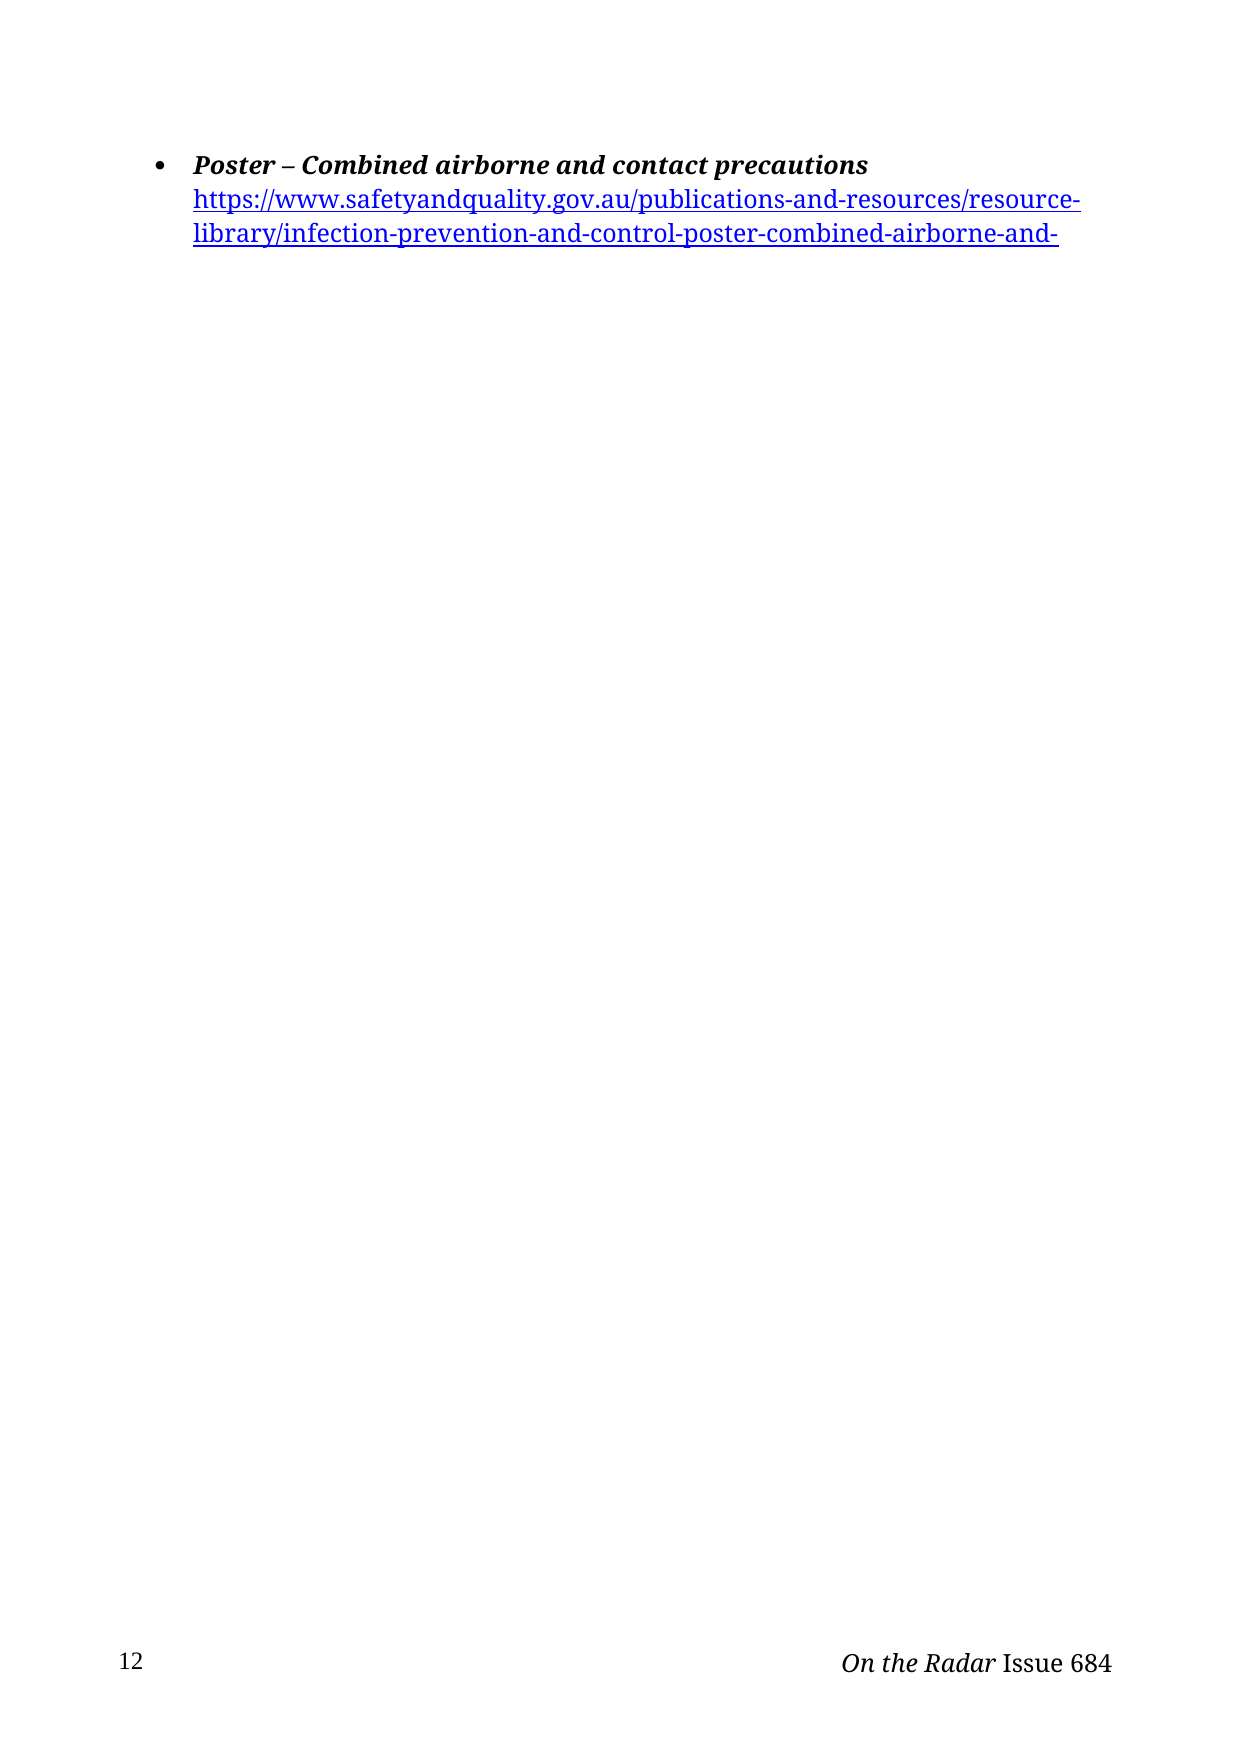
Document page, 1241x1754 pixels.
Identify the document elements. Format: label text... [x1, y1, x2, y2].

list Poster – Combined airborne and contact precautions https://www.safetyandquality.gov.au/publications-and-resources/resource-library/infection-prevention-and-control-poster-combined-airborne-and-contact-precautions [156, 148, 1122, 250]
